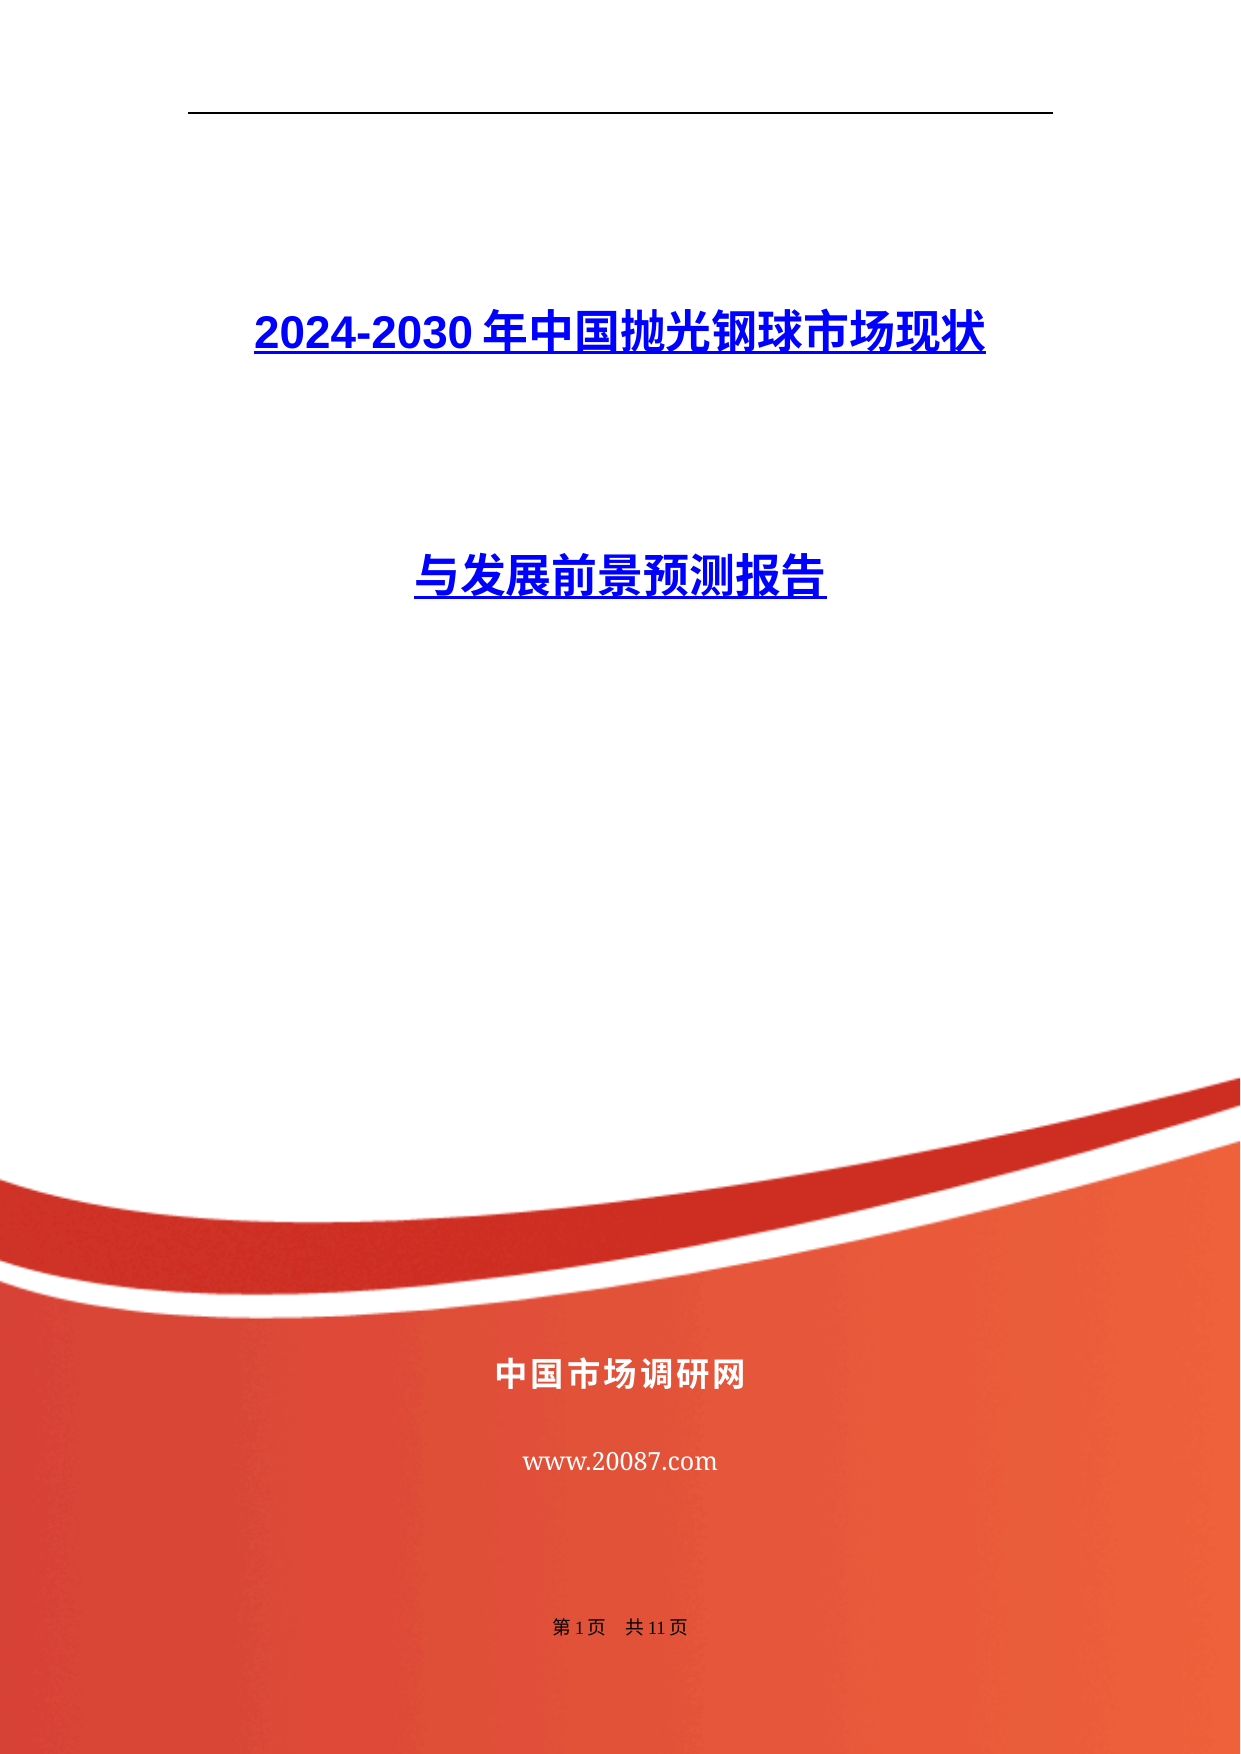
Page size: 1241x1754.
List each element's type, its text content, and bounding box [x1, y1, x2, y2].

text www.20087.com [187, 1428, 1053, 1493]
subtitle 中国市场调研网 [187, 1339, 1053, 1404]
table_header 2024-2030年中国抛光钢球市场现状与发展前景预测报告 [188, 207, 1053, 773]
picture [0, 1006, 1241, 1754]
